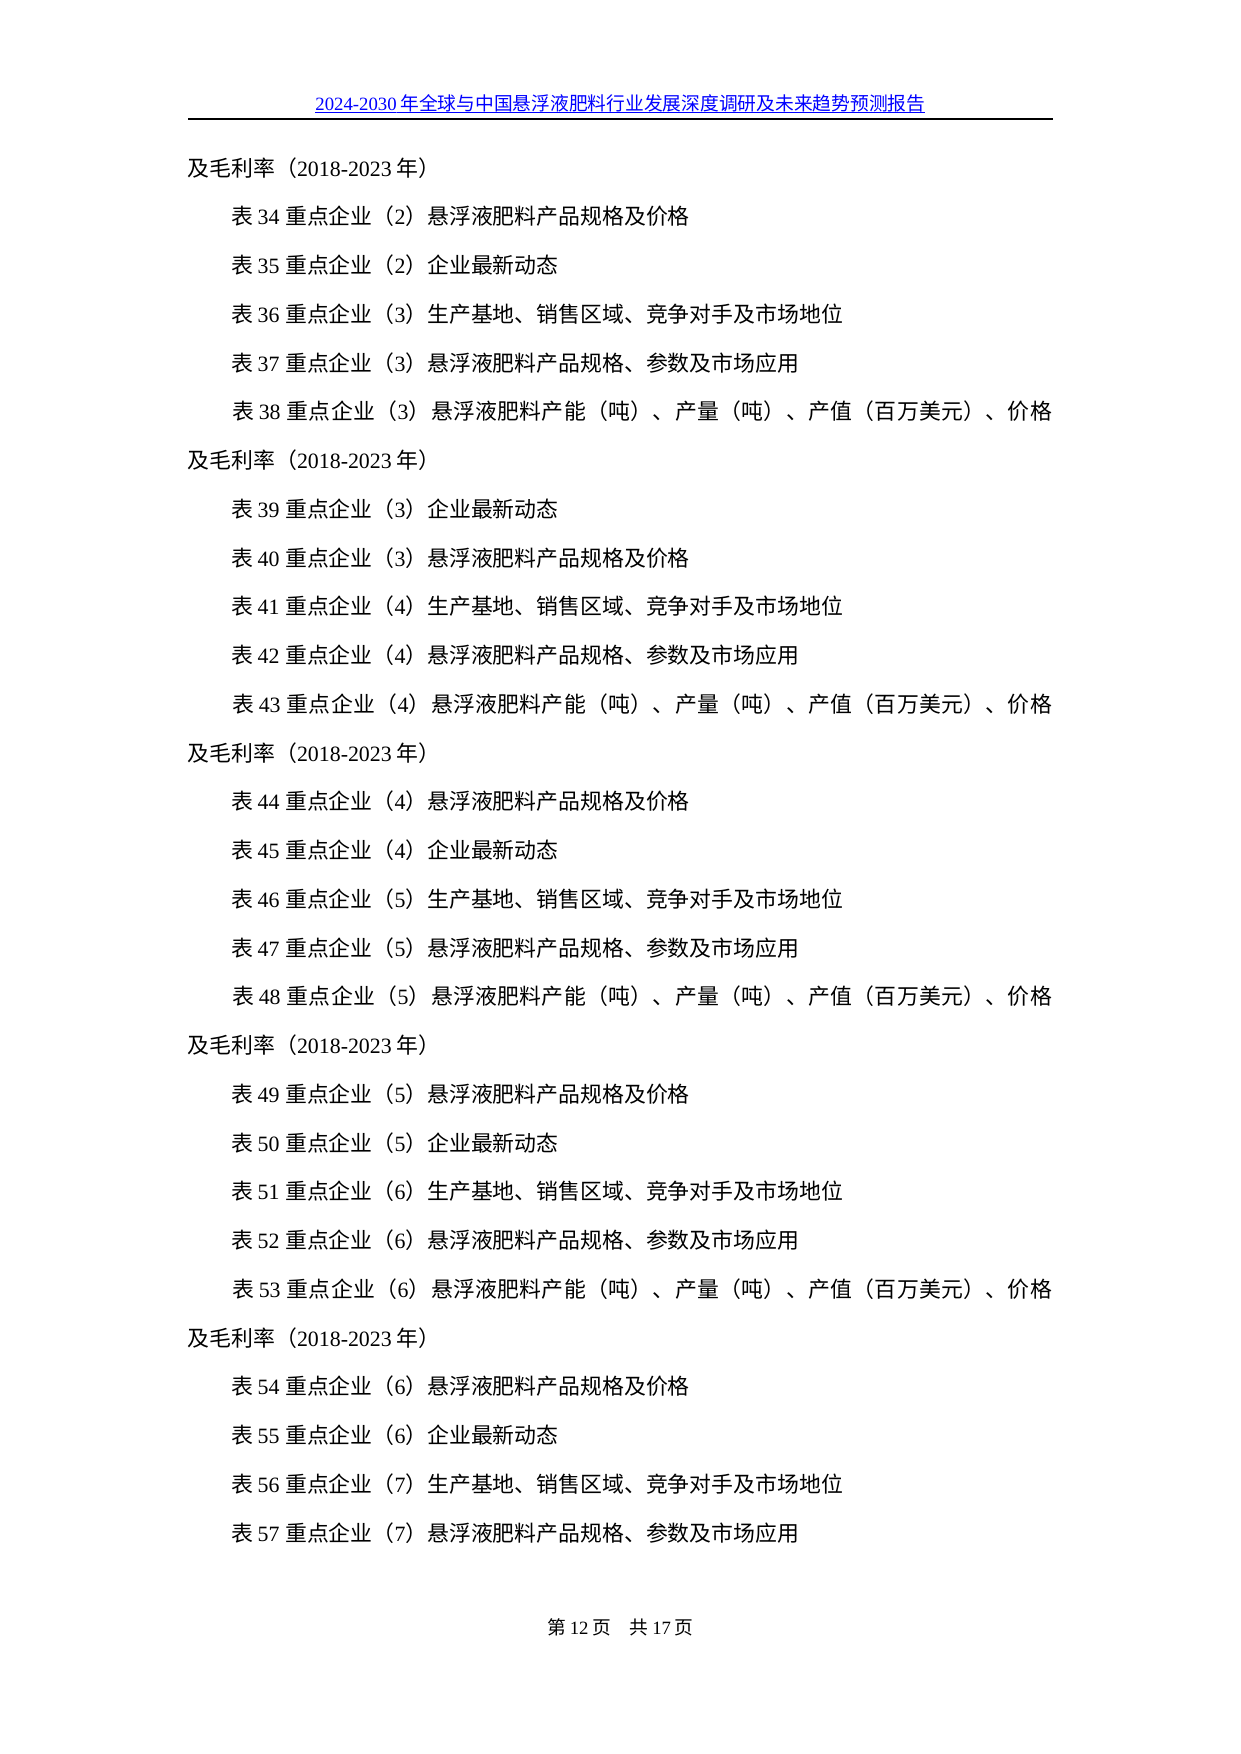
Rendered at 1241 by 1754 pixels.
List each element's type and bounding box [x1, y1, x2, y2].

text [187, 150, 1053, 1548]
